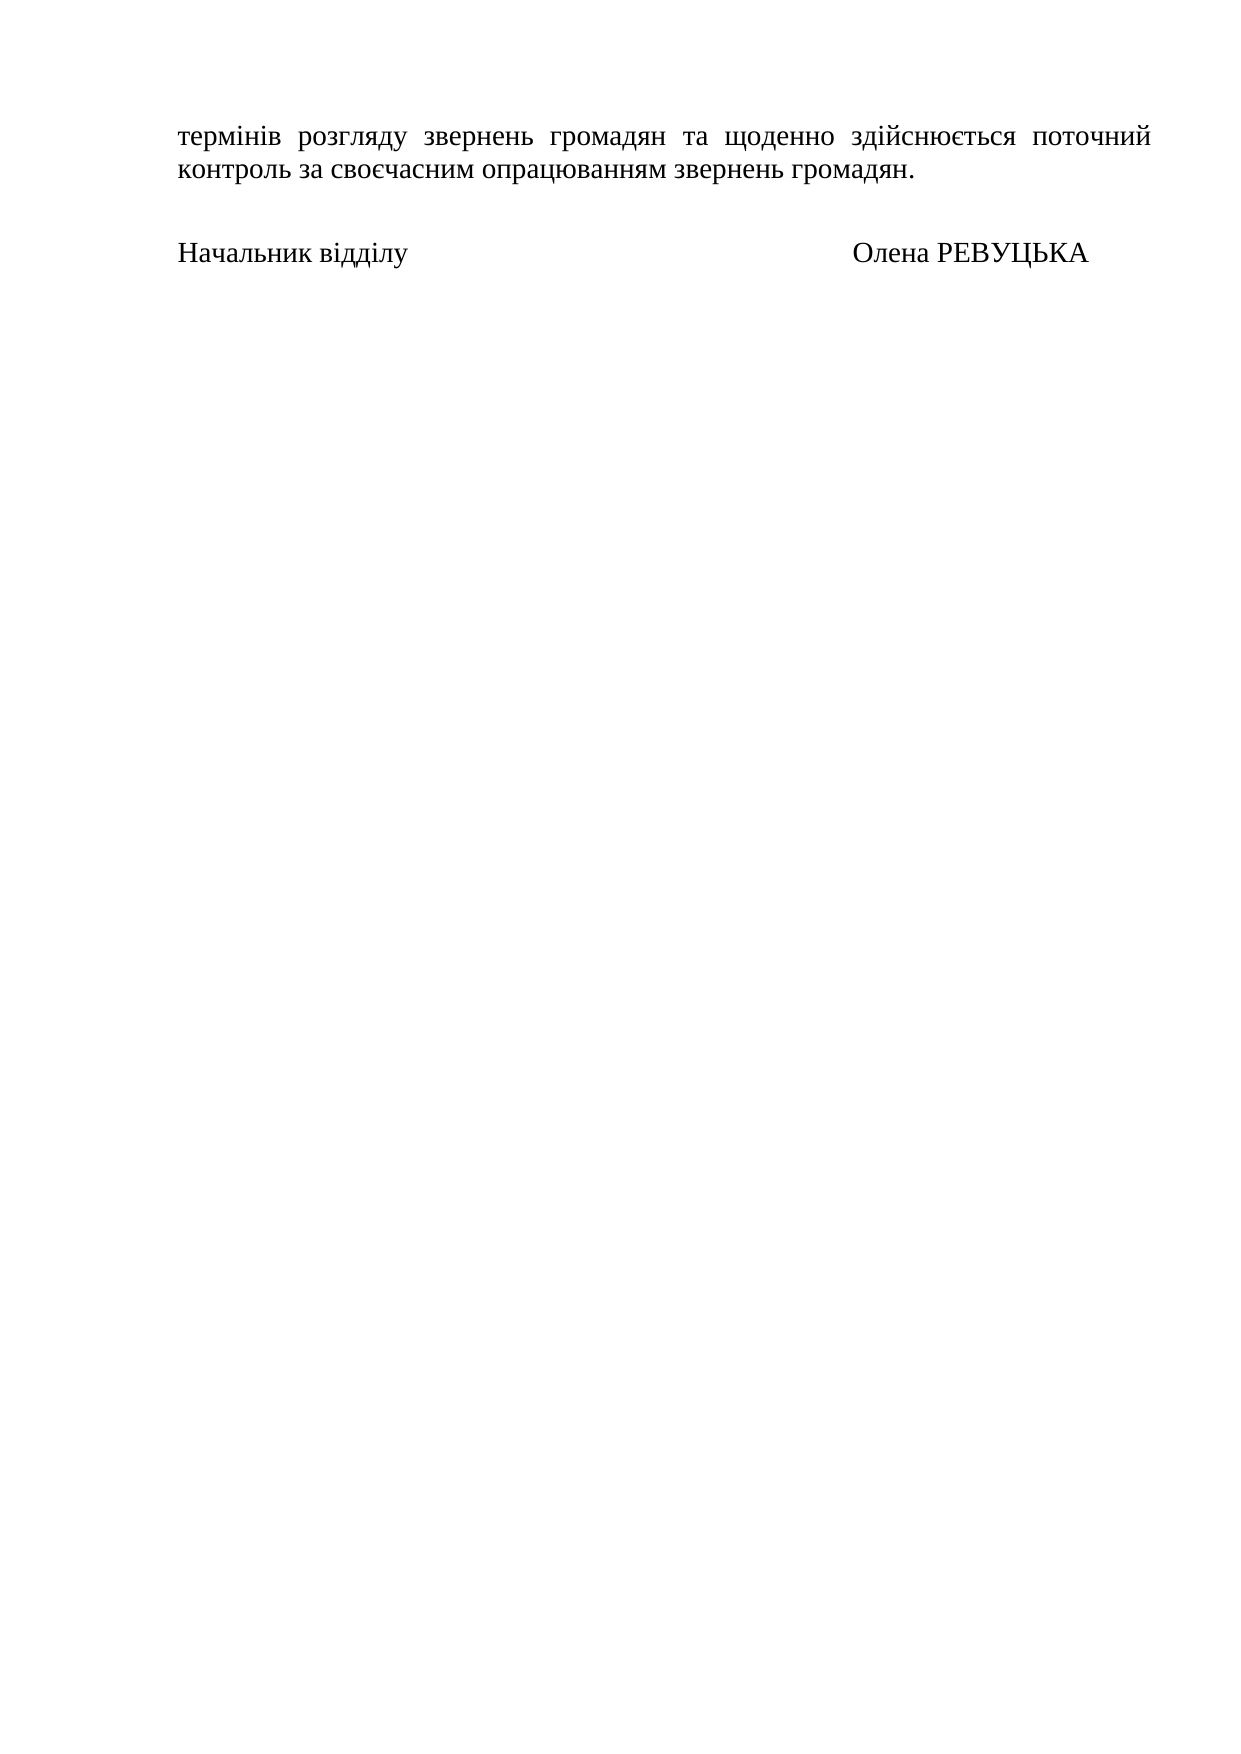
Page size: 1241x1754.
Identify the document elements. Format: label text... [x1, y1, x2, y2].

text Начальник відділу Олена РЕВУЦЬКА [177, 235, 1152, 268]
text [177, 118, 1152, 185]
